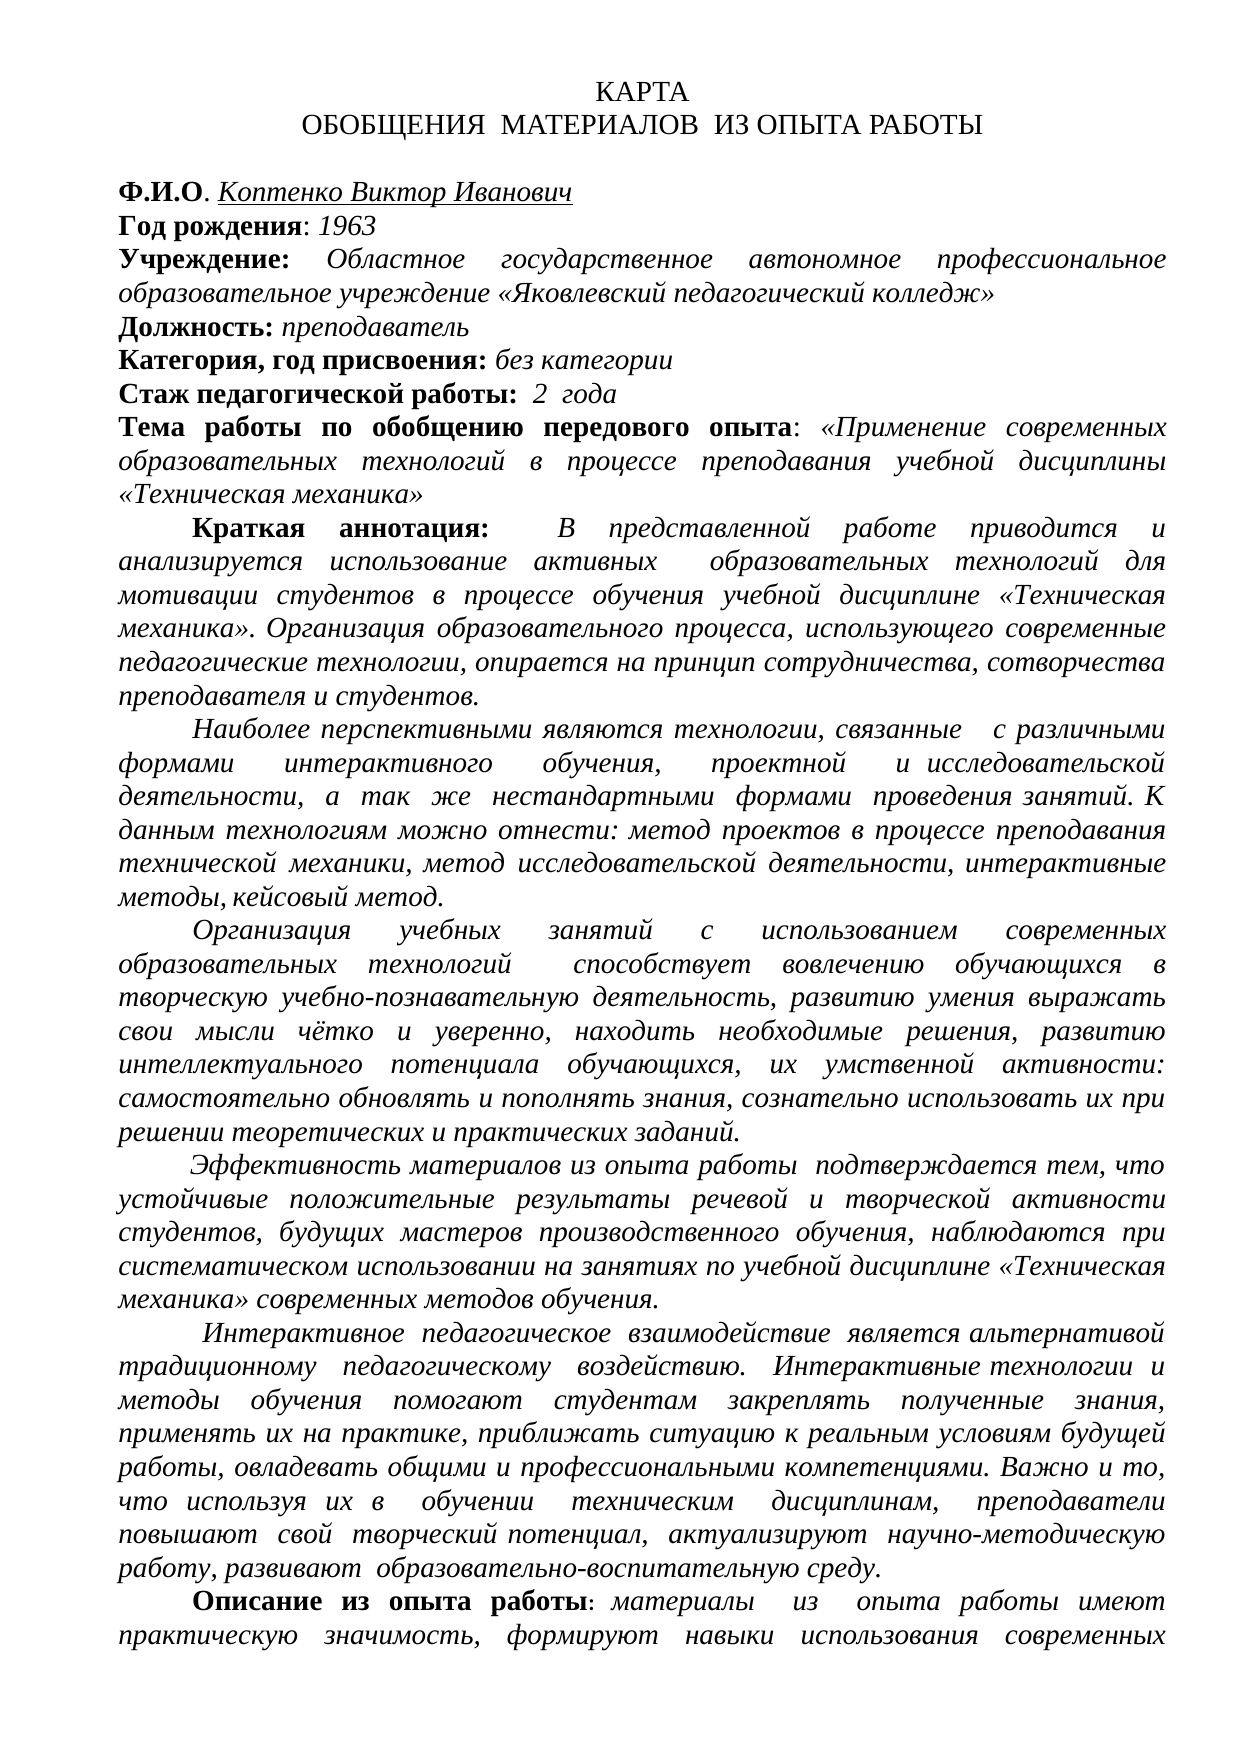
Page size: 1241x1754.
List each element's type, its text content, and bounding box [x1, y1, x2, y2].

text Категория, год присвоения: без категории [118, 342, 1167, 376]
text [118, 1583, 1167, 1650]
text Тема работы по обобщению передового опыта: «Применение современных образовательных технологий в процессе преподавания учебной дисциплины «Техническая механика» [118, 409, 1167, 510]
text Ф.И.О. Коптенко Виктор Иванович [118, 174, 1167, 208]
text ОБОБЩЕНИЯ МАТЕРИАЛОВ ИЗ ОПЫТА РАБОТЫ [118, 107, 1167, 141]
text Учреждение: Областное государственное автономное профессиональное образовательное учреждение «Яковлевский педагогический колледж» [118, 242, 1167, 309]
text Организация учебных занятий с использованием современных образовательных технологий способствует вовлечению обучающихся в творческую учебно-познавательную деятельность, развитию умения выражать свои мысли чётко и уверенно, находить необходимые решения, развитию интеллектуального потенциала обучающихся, их умственной активности: самостоятельно обновлять и пополнять знания, сознательно использовать их при решении теоретических и практических заданий. [118, 912, 1167, 1147]
text Стаж педагогической работы: 2 года [118, 376, 1167, 409]
text Эффективность материалов из опыта работы подтверждается тем, что устойчивые положительные результаты речевой и творческой активности студентов, будущих мастеров производственного обучения, наблюдаются при систематическом использовании на занятиях по учебной дисциплине «Техническая механика» современных методов обучения. [118, 1147, 1167, 1315]
text Должность: преподаватель [118, 309, 1167, 342]
text КАРТА [118, 74, 1167, 107]
text Краткая аннотация: В представленной работе приводится и анализируется использование активных образовательных технологий для мотивации студентов в процессе обучения учебной дисциплине «Техническая механика». Организация образовательного процесса, использующего современные педагогические технологии, опирается на принцип сотрудничества, сотворчества преподавателя и студентов. [118, 510, 1167, 711]
text Наиболее перспективными являются технологии, связанные с различными формами интерактивного обучения, проектной и исследовательской деятельности, а так же нестандартными формами проведения занятий. К данным технологиям можно отнести: метод проектов в процессе преподавания технической механики, метод исследовательской деятельности, интерактивные методы, кейсовый метод. [118, 711, 1167, 912]
text Год рождения: 1963 [118, 208, 1167, 242]
text Интерактивное педагогическое взаимодействие является альтернативой традиционному педагогическому воздействию. Интерактивные технологии и методы обучения помогают студентам закреплять полученные знания, применять их на практике, приближать ситуацию к реальным условиям будущей работы, овладевать общими и профессиональными компетенциями. Важно и то, что используя их в обучении техническим дисциплинам, преподаватели повышают свой творческий потенциал, актуализируют научно-методическую работу, развивают образовательно-воспитательную среду. [118, 1315, 1167, 1583]
